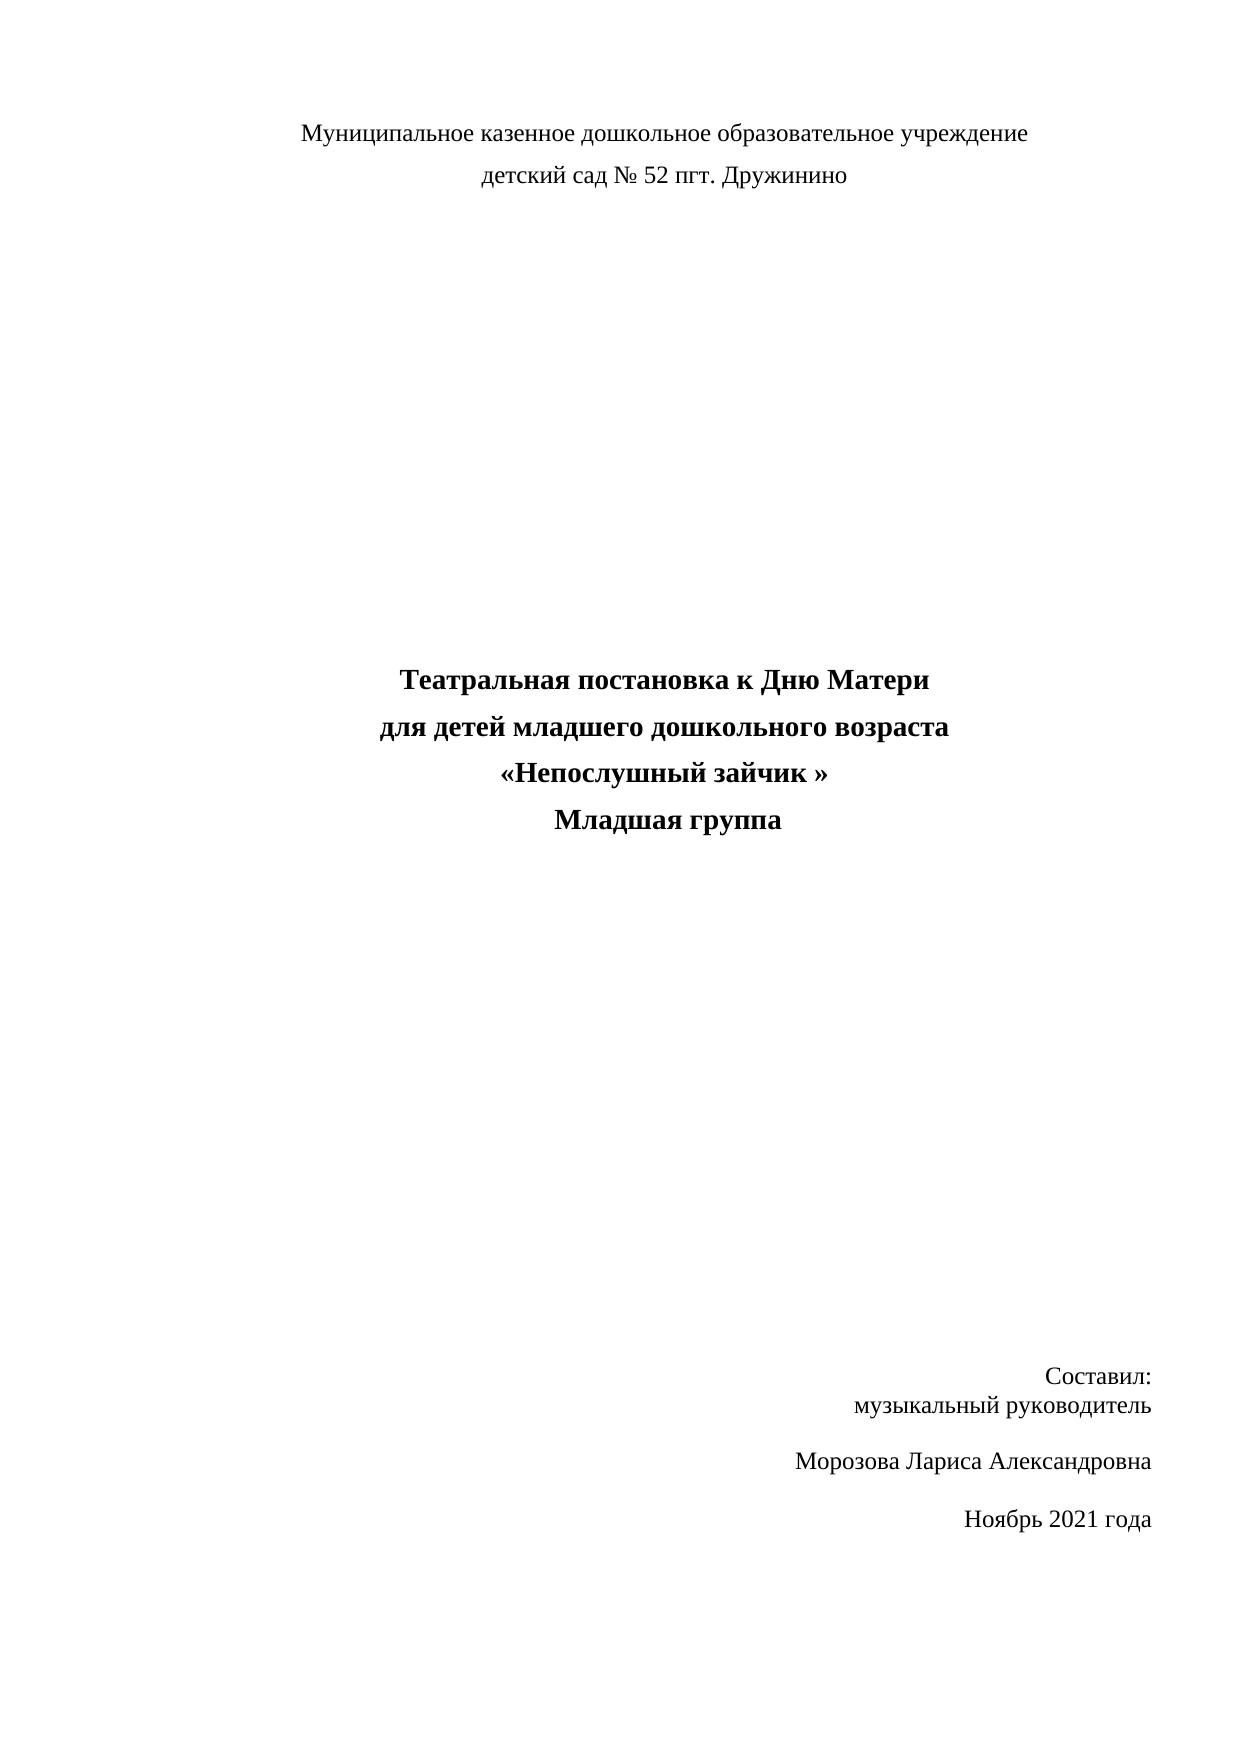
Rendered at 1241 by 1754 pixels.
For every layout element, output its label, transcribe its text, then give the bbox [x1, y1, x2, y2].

text Театральная постановка к Дню Матери [177, 662, 1152, 696]
text «Непослушный зайчик » [177, 756, 1152, 789]
text Муниципальное казенное дошкольное образовательное учреждение [177, 118, 1152, 147]
text Морозова Лариса Александровна [177, 1446, 1152, 1475]
text Ноябрь 2021 года [177, 1504, 1152, 1533]
text для детей младшего дошкольного возраста [177, 709, 1152, 743]
text музыкальный руководитель [177, 1390, 1152, 1418]
text Составил: [177, 1361, 1152, 1390]
text детский сад № 52 пгт. Дружинино [177, 160, 1152, 189]
text Младшая группа [177, 802, 1152, 836]
